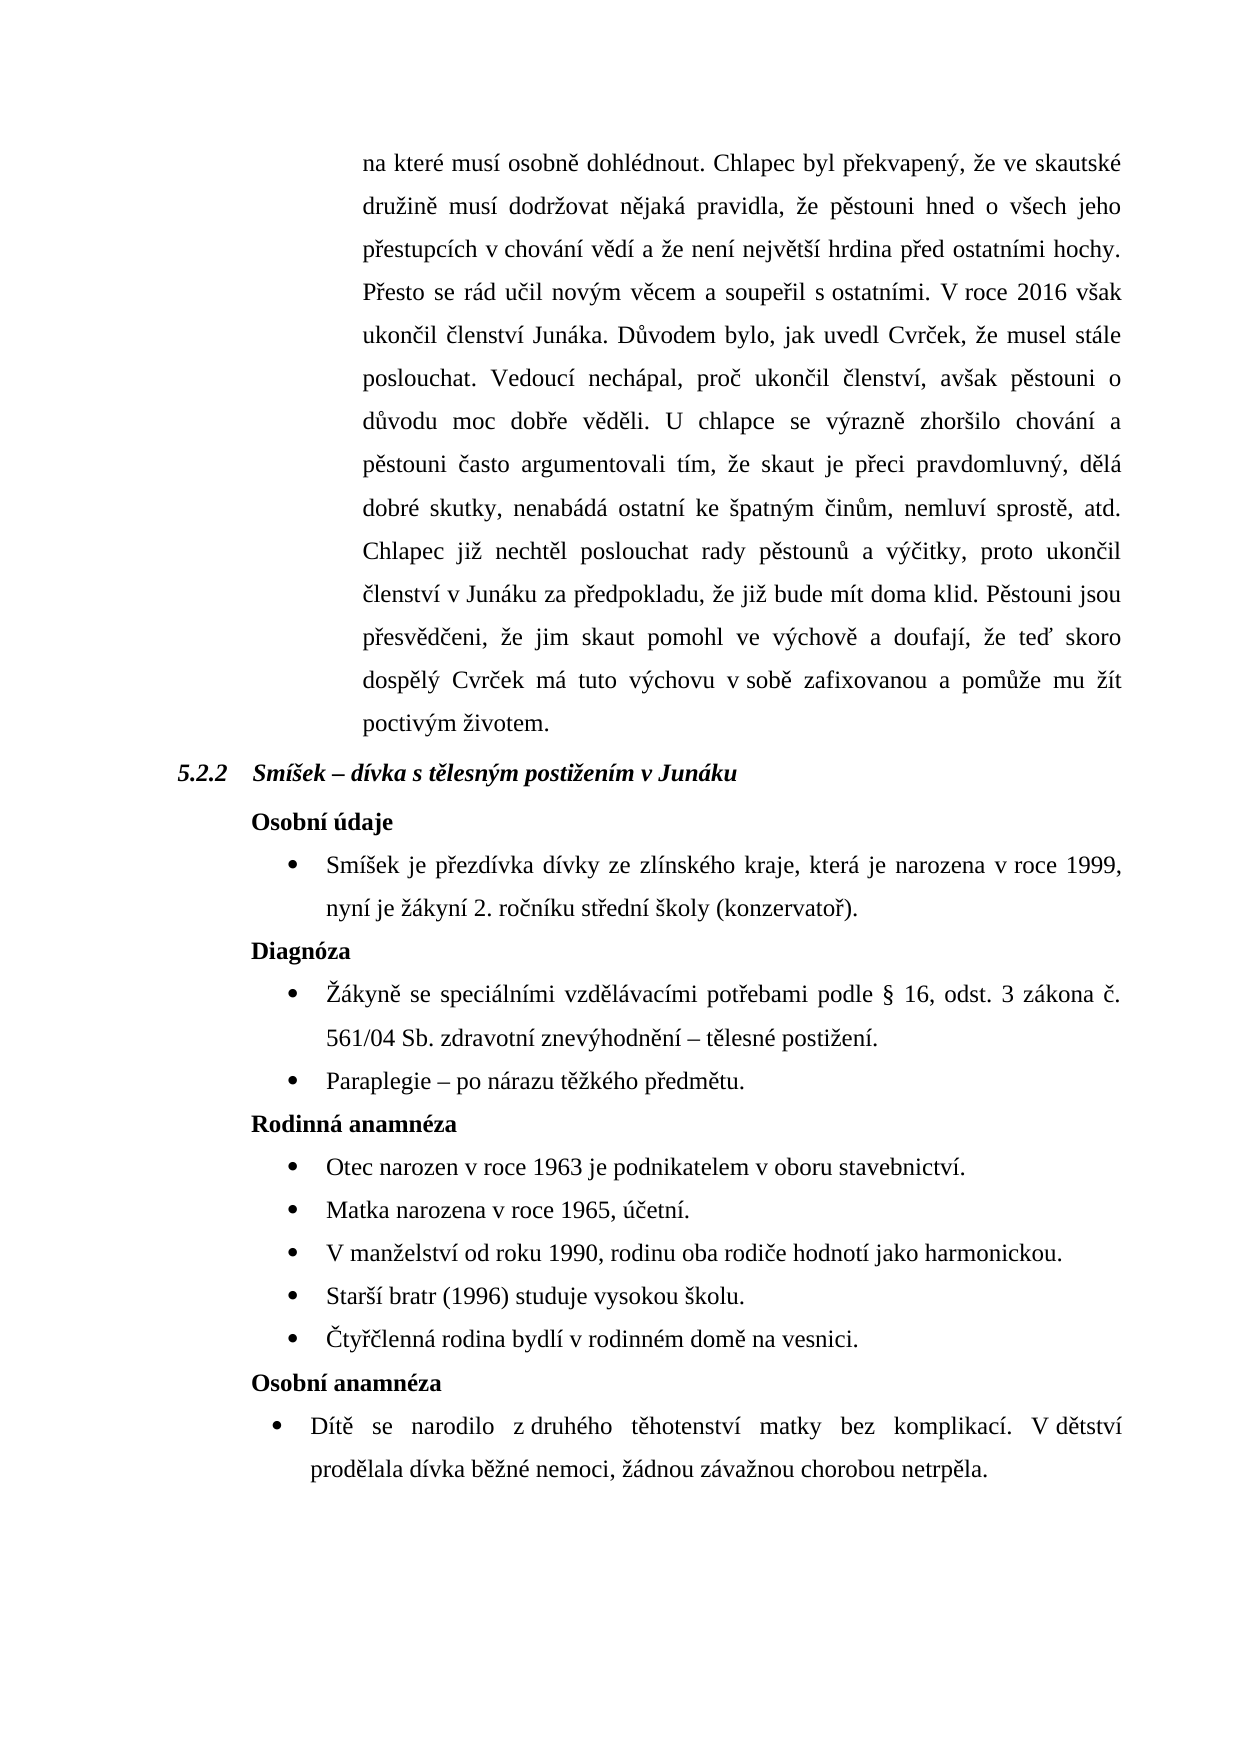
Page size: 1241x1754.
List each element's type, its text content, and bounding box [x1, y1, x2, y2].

subtitle Smíšek – dívka s tělesným postižením v Junáku [177, 758, 1122, 786]
list Smíšek je přezdívka dívky ze zlínského kraje, která je narozena v roce 1999, nyní je žákyní 2. ročníku střední školy (konzervatoř). [288, 850, 1122, 922]
text Osobní údaje [177, 807, 1122, 836]
text Rodinná anamnéza [177, 1109, 1122, 1138]
list Otec narozen v roce 1963 je podnikatelem v oboru stavebnictví. [288, 1152, 1122, 1181]
list V manželství od roku 1990, rodinu oba rodiče hodnotí jako harmonickou. [288, 1238, 1122, 1267]
list Čtyřčlenná rodina bydlí v rodinném domě na vesnici. [288, 1324, 1122, 1353]
list Matka narozena v roce 1965, účetní. [288, 1195, 1122, 1224]
list Paraplegie – po nárazu těžkého předmětu. [288, 1066, 1122, 1094]
text Osobní anamnéza [177, 1368, 1122, 1396]
text Diagnóza [177, 936, 1122, 965]
list Dítě se narodilo z druhého těhotenství matky bez komplikací. V dětství prodělala dívka běžné nemoci, žádnou závažnou chorobou netrpěla. [273, 1411, 1122, 1483]
list Žákyně se speciálními vzdělávacími potřebami podle § 16, odst. 3 zákona č. 561/04 Sb. zdravotní znevýhodnění – tělesné postižení. [288, 979, 1122, 1051]
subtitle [325, 148, 1122, 737]
list Starší bratr (1996) studuje vysokou školu. [288, 1281, 1122, 1310]
